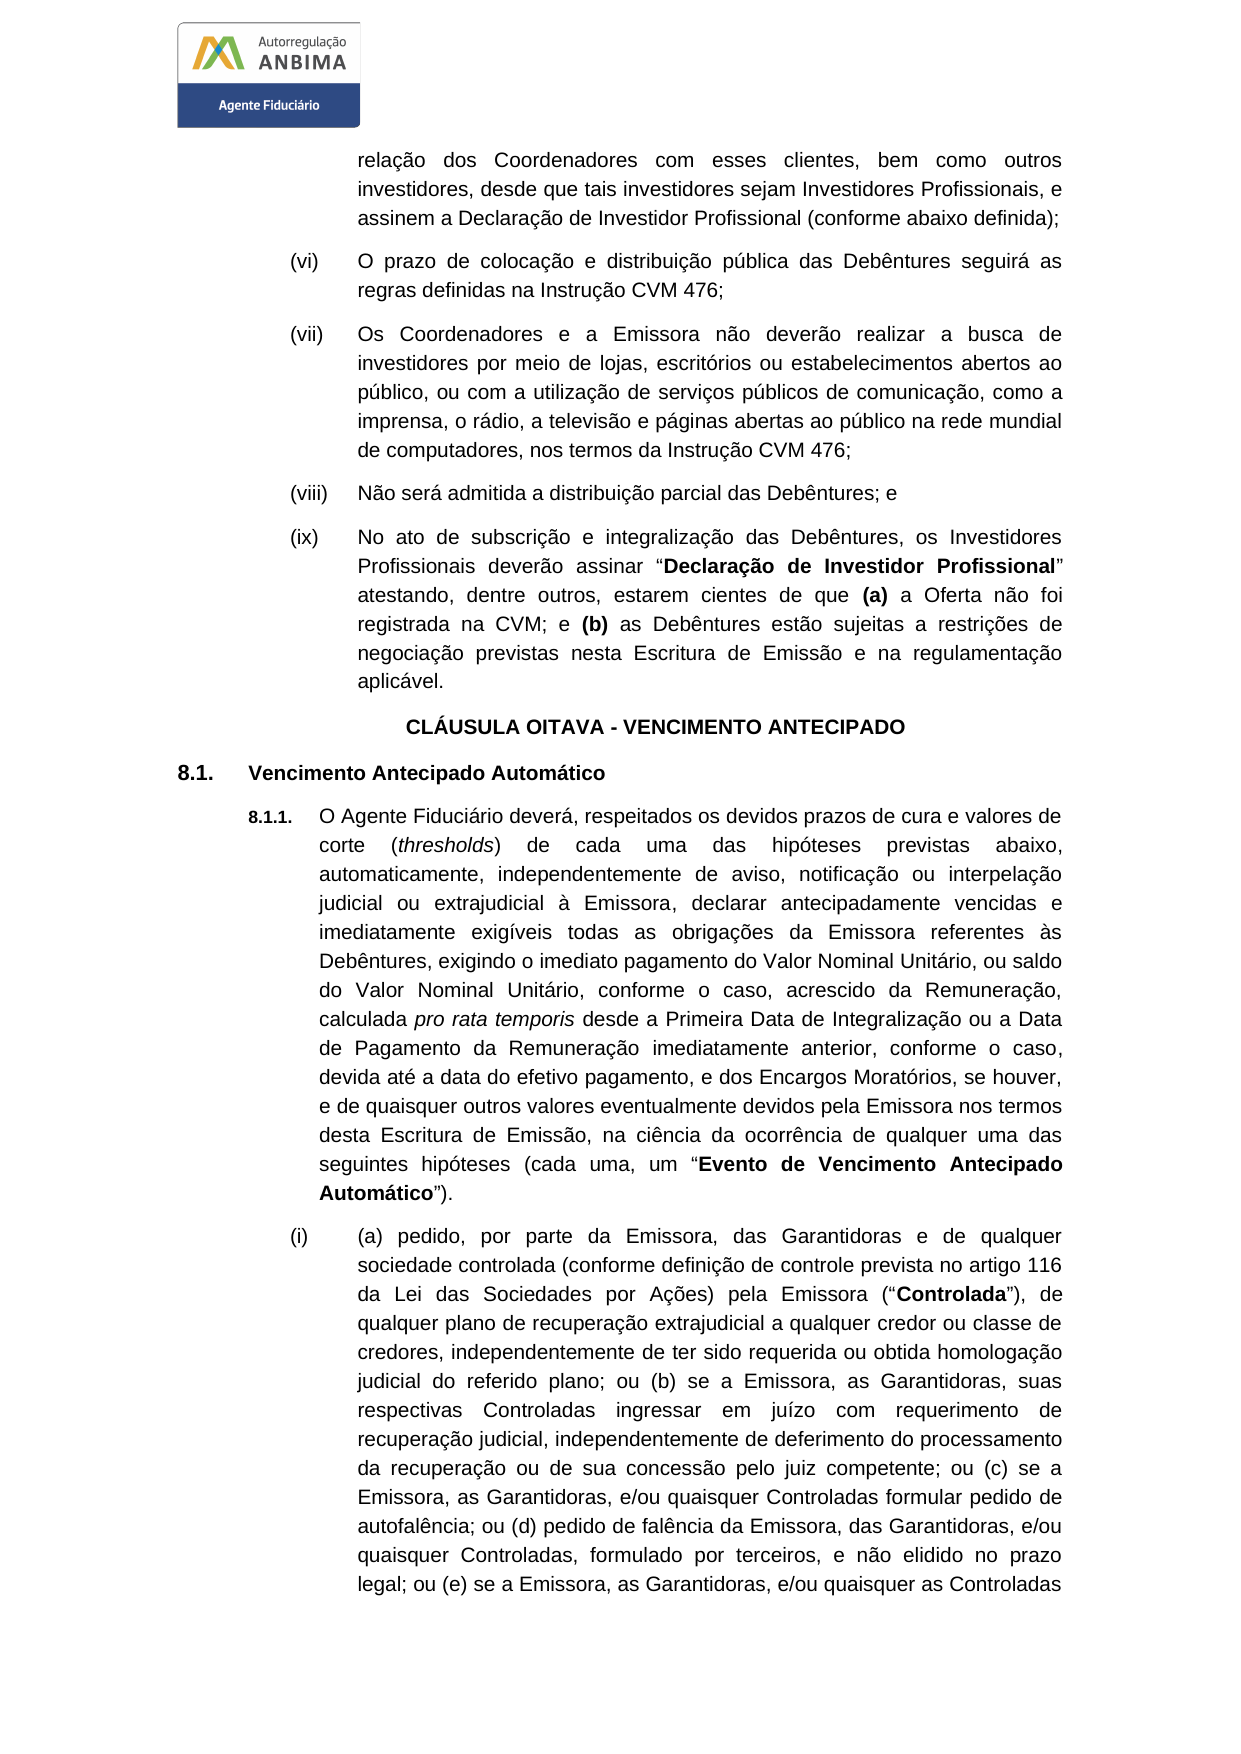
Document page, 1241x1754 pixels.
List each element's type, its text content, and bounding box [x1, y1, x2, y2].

list No ato de subscrição e integralização das Debêntures, os Investidores Profissionais deverão assinar “Declaração de Investidor Profissional” atestando, dentre outros, estarem cientes de que (a) a Oferta não foi registrada na CVM; e (b) as Debêntures estão sujeitas a restrições de negociação previstas nesta Escritura de Emissão e na regulamentação aplicável. [290, 524, 1063, 693]
list CLÁUSULA OITAVA - VENCIMENTO ANTECIPADO [177, 713, 1063, 739]
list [290, 1224, 1063, 1596]
list O Agente Fiduciário deverá, respeitados os devidos prazos de cura e valores de corte (thresholds) de cada uma das hipóteses previstas abaixo, automaticamente, independentemente de aviso, notificação ou interpelação judicial ou extrajudicial à Emissora, declarar antecipadamente vencidas e imediatamente exigíveis todas as obrigações da Emissora referentes às Debêntures, exigindo o imediato pagamento do Valor Nominal Unitário, ou saldo do Valor Nominal Unitário, conforme o caso, acrescido da Remuneração, calculada pro rata temporis desde a Primeira Data de Integralização ou a Data de Pagamento da Remuneração imediatamente anterior, conforme o caso, devida até a data do efetivo pagamento, e dos Encargos Moratórios, se houver, e de quaisquer outros valores eventualmente devidos pela Emissora nos termos desta Escritura de Emissão, na ciência da ocorrência de qualquer uma das seguintes hipóteses (cada uma, um “Evento de Vencimento Antecipado Automático”). [248, 804, 1063, 1205]
list Vencimento Antecipado Automático [177, 759, 1063, 784]
picture [177, 22, 361, 128]
list Não será admitida a distribuição parcial das Debêntures; e [290, 481, 1063, 505]
list Os Coordenadores e a Emissora não deverão realizar a busca de investidores por meio de lojas, escritórios ou estabelecimentos abertos ao público, ou com a utilização de serviços públicos de comunicação, como a imprensa, o rádio, a televisão e páginas abertas ao público na rede mundial de computadores, nos termos da Instrução CVM 476; [290, 322, 1063, 461]
list O prazo de colocação e distribuição pública das Debêntures seguirá as regras definidas na Instrução CVM 476; [290, 249, 1063, 302]
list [290, 148, 1063, 229]
